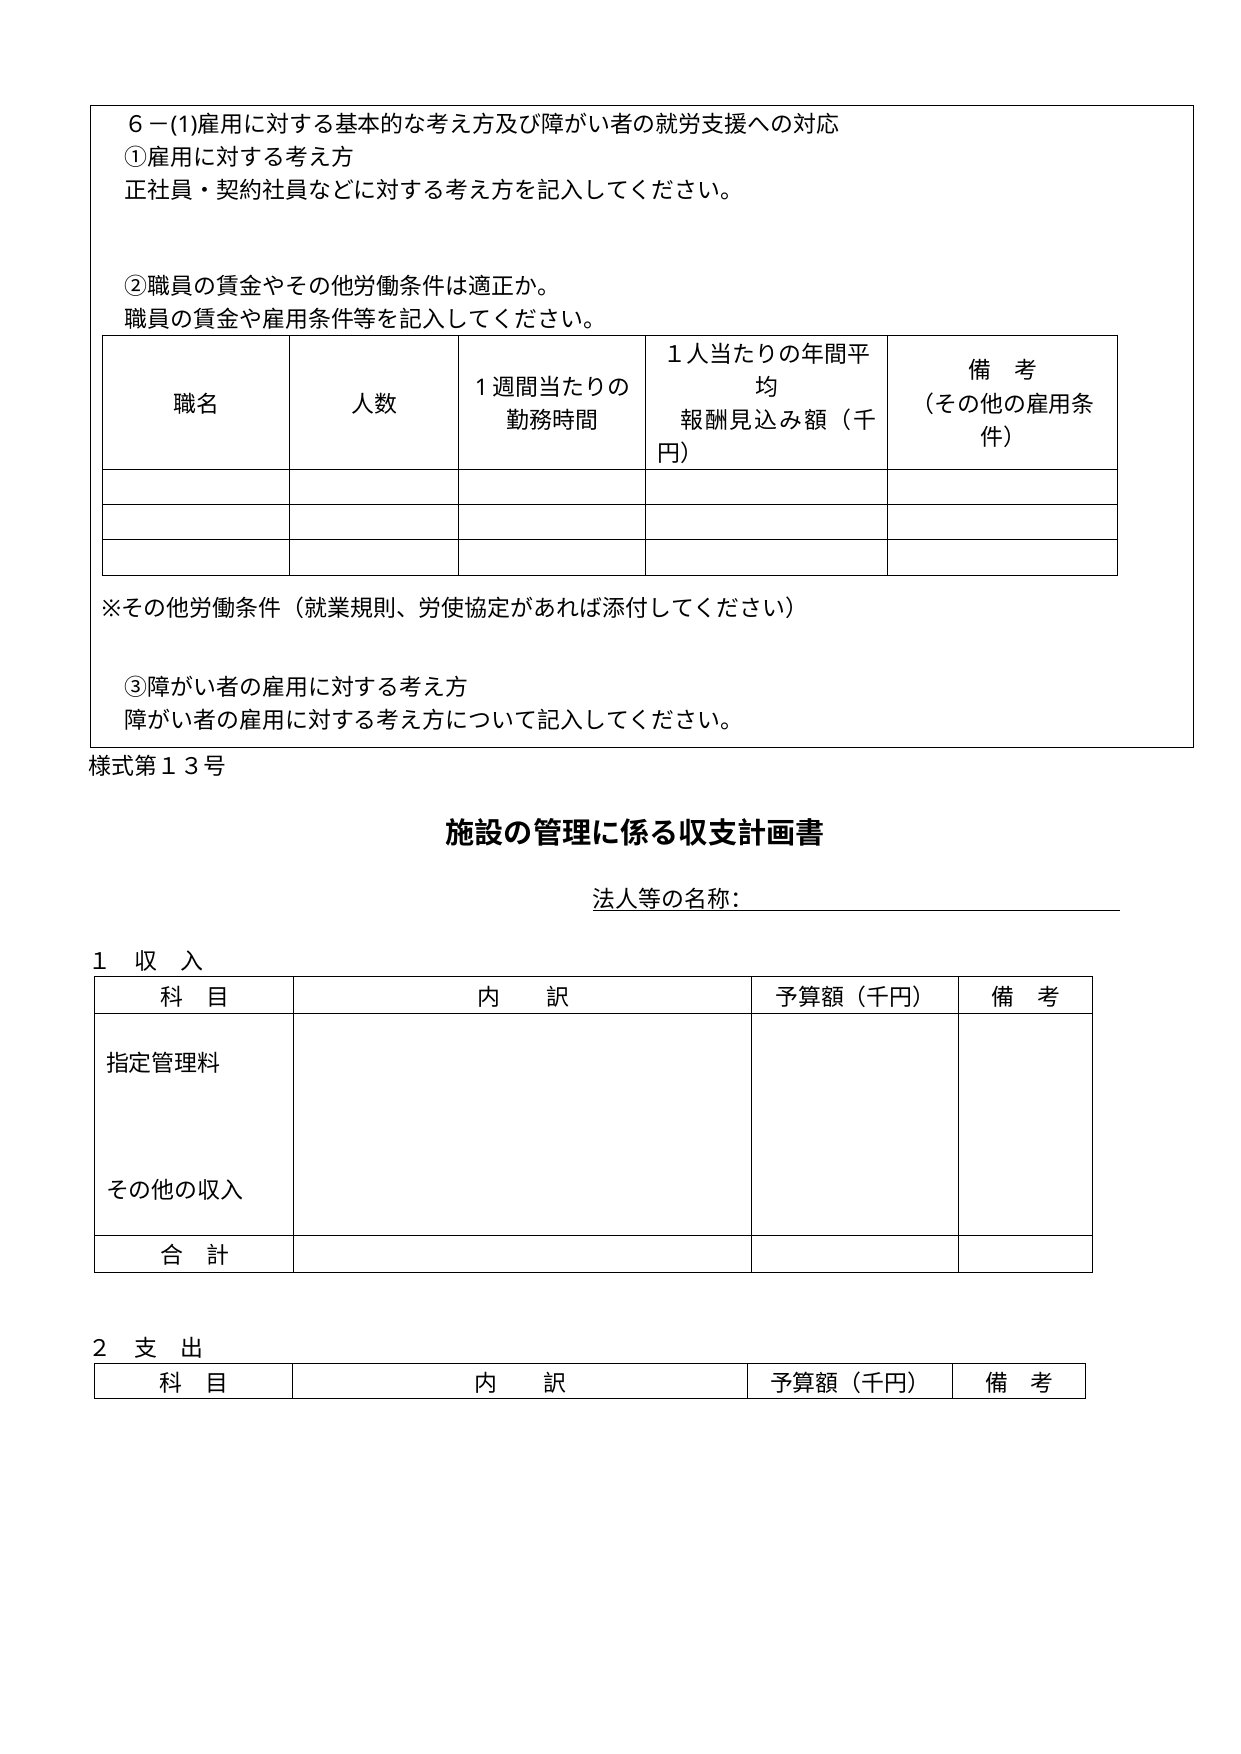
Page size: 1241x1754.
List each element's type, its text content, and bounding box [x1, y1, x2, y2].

table_header 内 訳 [294, 977, 751, 1013]
table_cell [959, 1014, 1092, 1234]
table_header 内 訳 [293, 1364, 747, 1398]
table_cell [752, 1236, 958, 1272]
table_cell [294, 1236, 751, 1272]
text １ 収 入 [88, 943, 1181, 976]
table_cell [294, 1014, 751, 1234]
table_header 予算額（千円） [748, 1364, 952, 1398]
table_header 備 考 [959, 977, 1092, 1013]
table_header 科 目 [95, 1364, 292, 1398]
table_header ６－(1)雇用に対する基本的な考え方及び障がい者の就労支援への対応 ①雇用に対する考え方 正社員・契約社員などに対する考え方を記入してください。 ②職員の賃金やその他労働条件は適正か。 職員の賃金や雇用条件等を記入してください。 ※その他労働条件（就業規則、労使協定があれば添付してください） ③障がい者の雇用に対する考え方 障がい者の雇用に対する考え方について記入してください。 [91, 106, 1193, 747]
table_header 科 目 [95, 977, 293, 1013]
table_header 予算額（千円） [752, 977, 958, 1013]
table_cell 合 計 [95, 1236, 293, 1272]
text 様式第１３号 [88, 748, 1181, 781]
table_cell [752, 1014, 958, 1234]
table_cell 指定管理料 その他の収入 [95, 1014, 293, 1234]
text 施設の管理に係る収支計画書 [88, 810, 1181, 852]
text ２ 支 出 [88, 1330, 1181, 1363]
text 法人等の名称： [88, 881, 1181, 914]
table_cell [959, 1236, 1092, 1272]
table_header 備 考 [953, 1364, 1085, 1398]
